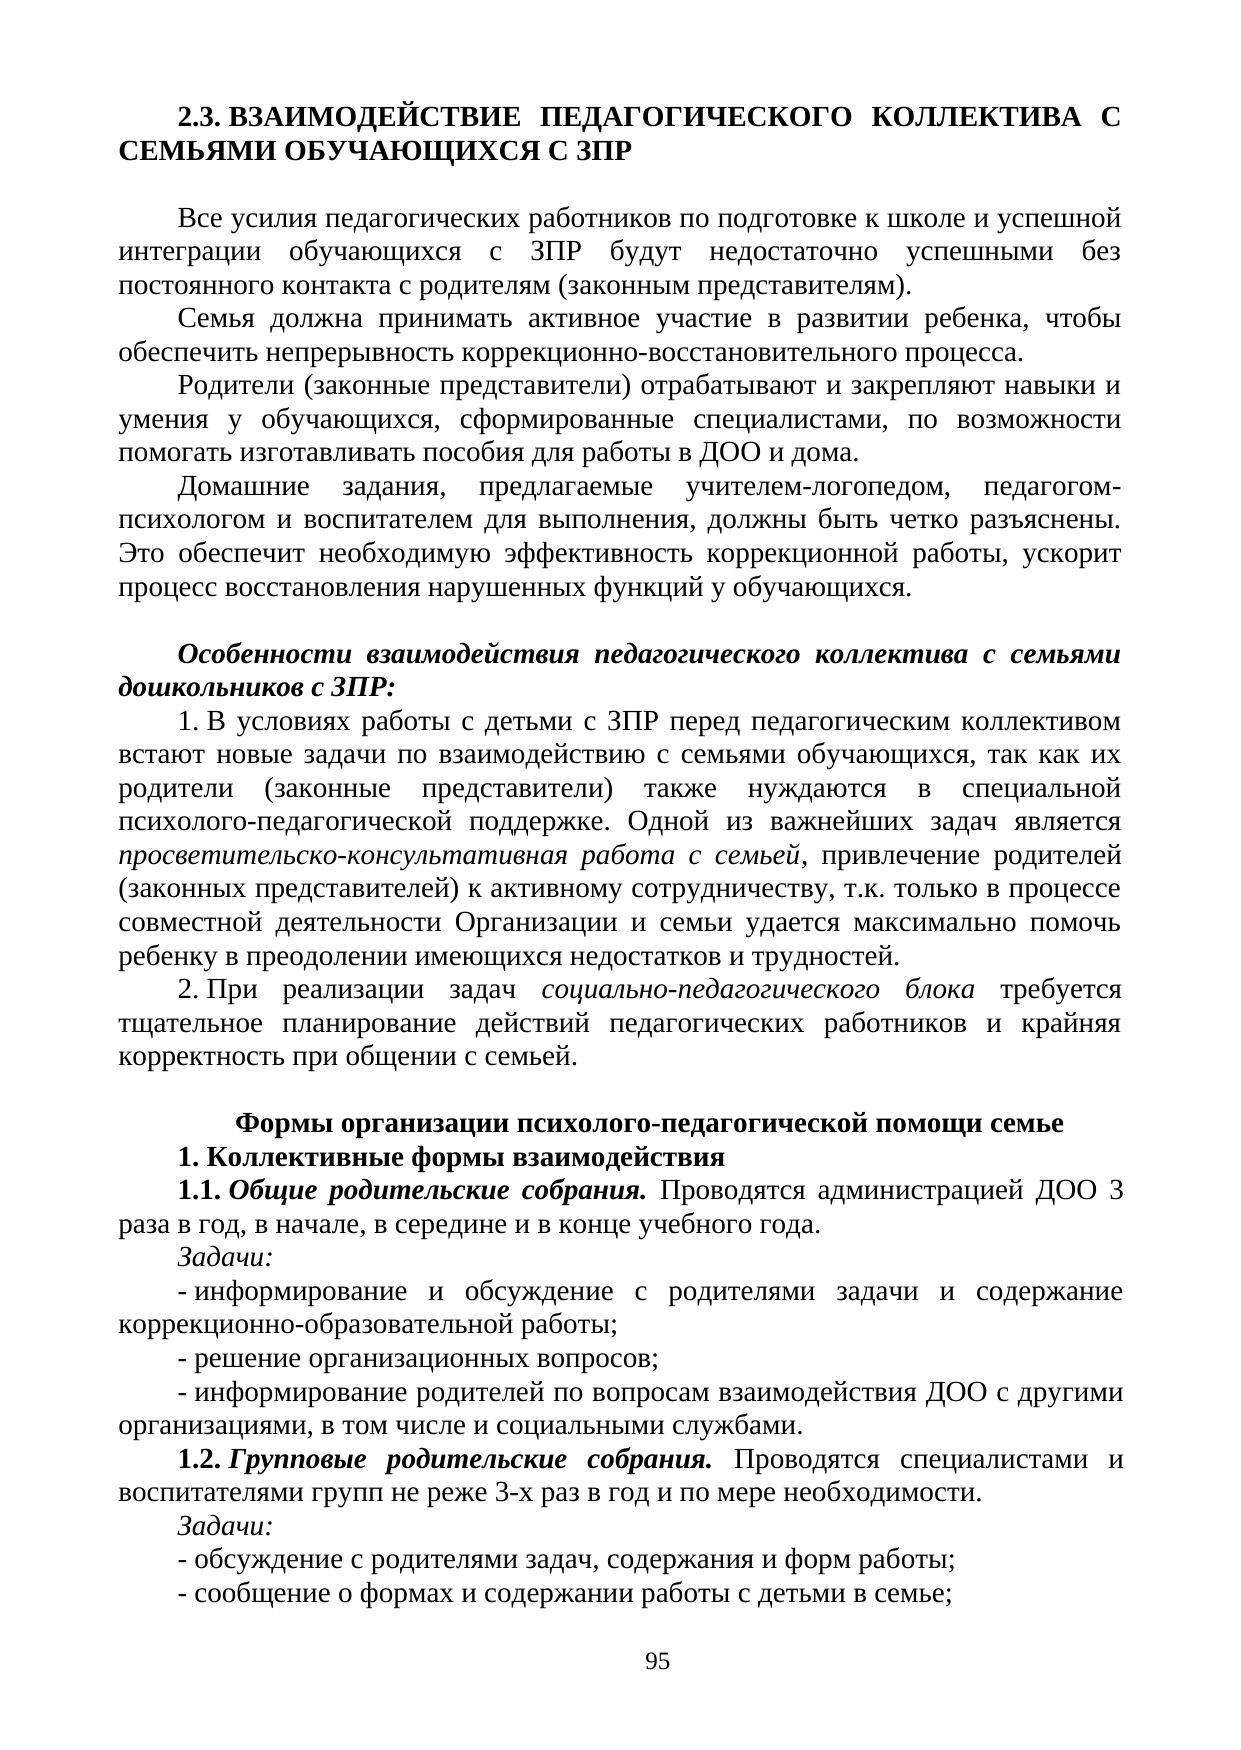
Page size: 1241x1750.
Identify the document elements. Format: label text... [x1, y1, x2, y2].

text Семья должна принимать активное участие в развитии ребенка, чтобы обеспечить непрерывность коррекционно-восстановительного процесса. [118, 300, 1122, 367]
text Все усилия педагогических работников по подготовке к школе и успешной интеграции обучающихся с ЗПР будут недостаточно успешными без постоянного контакта с родителям (законным представителям). [118, 200, 1122, 300]
text - сообщение о формах и содержании работы с детьми в семье; [118, 1575, 1124, 1608]
text 2.3. ВЗАИМОДЕЙСТВИЕ ПЕДАГОГИЧЕСКОГО КОЛЛЕКТИВА С СЕМЬЯМИ ОБУЧАЮЩИХСЯ С ЗПР [118, 99, 1122, 166]
text - информирование и обсуждение с родителями задачи и содержание коррекционно-образовательной работы; [118, 1273, 1124, 1340]
text Особенности взаимодействия педагогического коллектива с семьями дошкольников с ЗПР: [118, 636, 1122, 703]
text - обсуждение с родителями задач, содержания и форм работы; [118, 1541, 1124, 1575]
text Задачи: [118, 1508, 1124, 1541]
text 2. При реализации задач социально-педагогического блока требуется тщательное планирование действий педагогических работников и крайняя корректность при общении с семьей. [118, 971, 1122, 1072]
text 1. В условиях работы с детьми с ЗПР перед педагогическим коллективом встают новые задачи по взаимодействию с семьями обучающихся, так как их родители (законные представители) также нуждаются в специальной психолого-педагогической поддержке. Одной из важнейших задач является просветительско-консультативная работа с семьей, привлечение родителей (законных представителей) к активному сотрудничеству, т.к. только в процессе совместной деятельности Организации и семьи удается максимально помочь ребенку в преодолении имеющихся недостатков и трудностей. [118, 703, 1122, 971]
text Родители (законные представители) отрабатывают и закрепляют навыки и умения у обучающихся, сформированные специалистами, по возможности помогать изготавливать пособия для работы в ДОО и дома. [118, 367, 1122, 468]
text - решение организационных вопросов; [118, 1340, 1124, 1374]
text Домашние задания, предлагаемые учителем-логопедом, педагогом-психологом и воспитателем для выполнения, должны быть четко разъяснены. Это обеспечит необходимую эффективность коррекционной работы, ускорит процесс восстановления нарушенных функций у обучающихся. [118, 468, 1122, 602]
text Формы организации психолого-педагогической помощи семье [118, 1105, 1122, 1139]
text - информирование родителей по вопросам взаимодействия ДОО с другими организациями, в том числе и социальными службами. [118, 1374, 1124, 1441]
text 1.1. Общие родительские собрания. Проводятся администрацией ДОО 3 раза в год, в начале, в середине и в конце учебного года. [118, 1172, 1124, 1239]
text 1. Коллективные формы взаимодействия [118, 1139, 1124, 1172]
text 1.2. Групповые родительские собрания. Проводятся специалистами и воспитателями групп не реже 3-х раз в год и по мере необходимости. [118, 1441, 1124, 1508]
text Задачи: [118, 1239, 1124, 1273]
